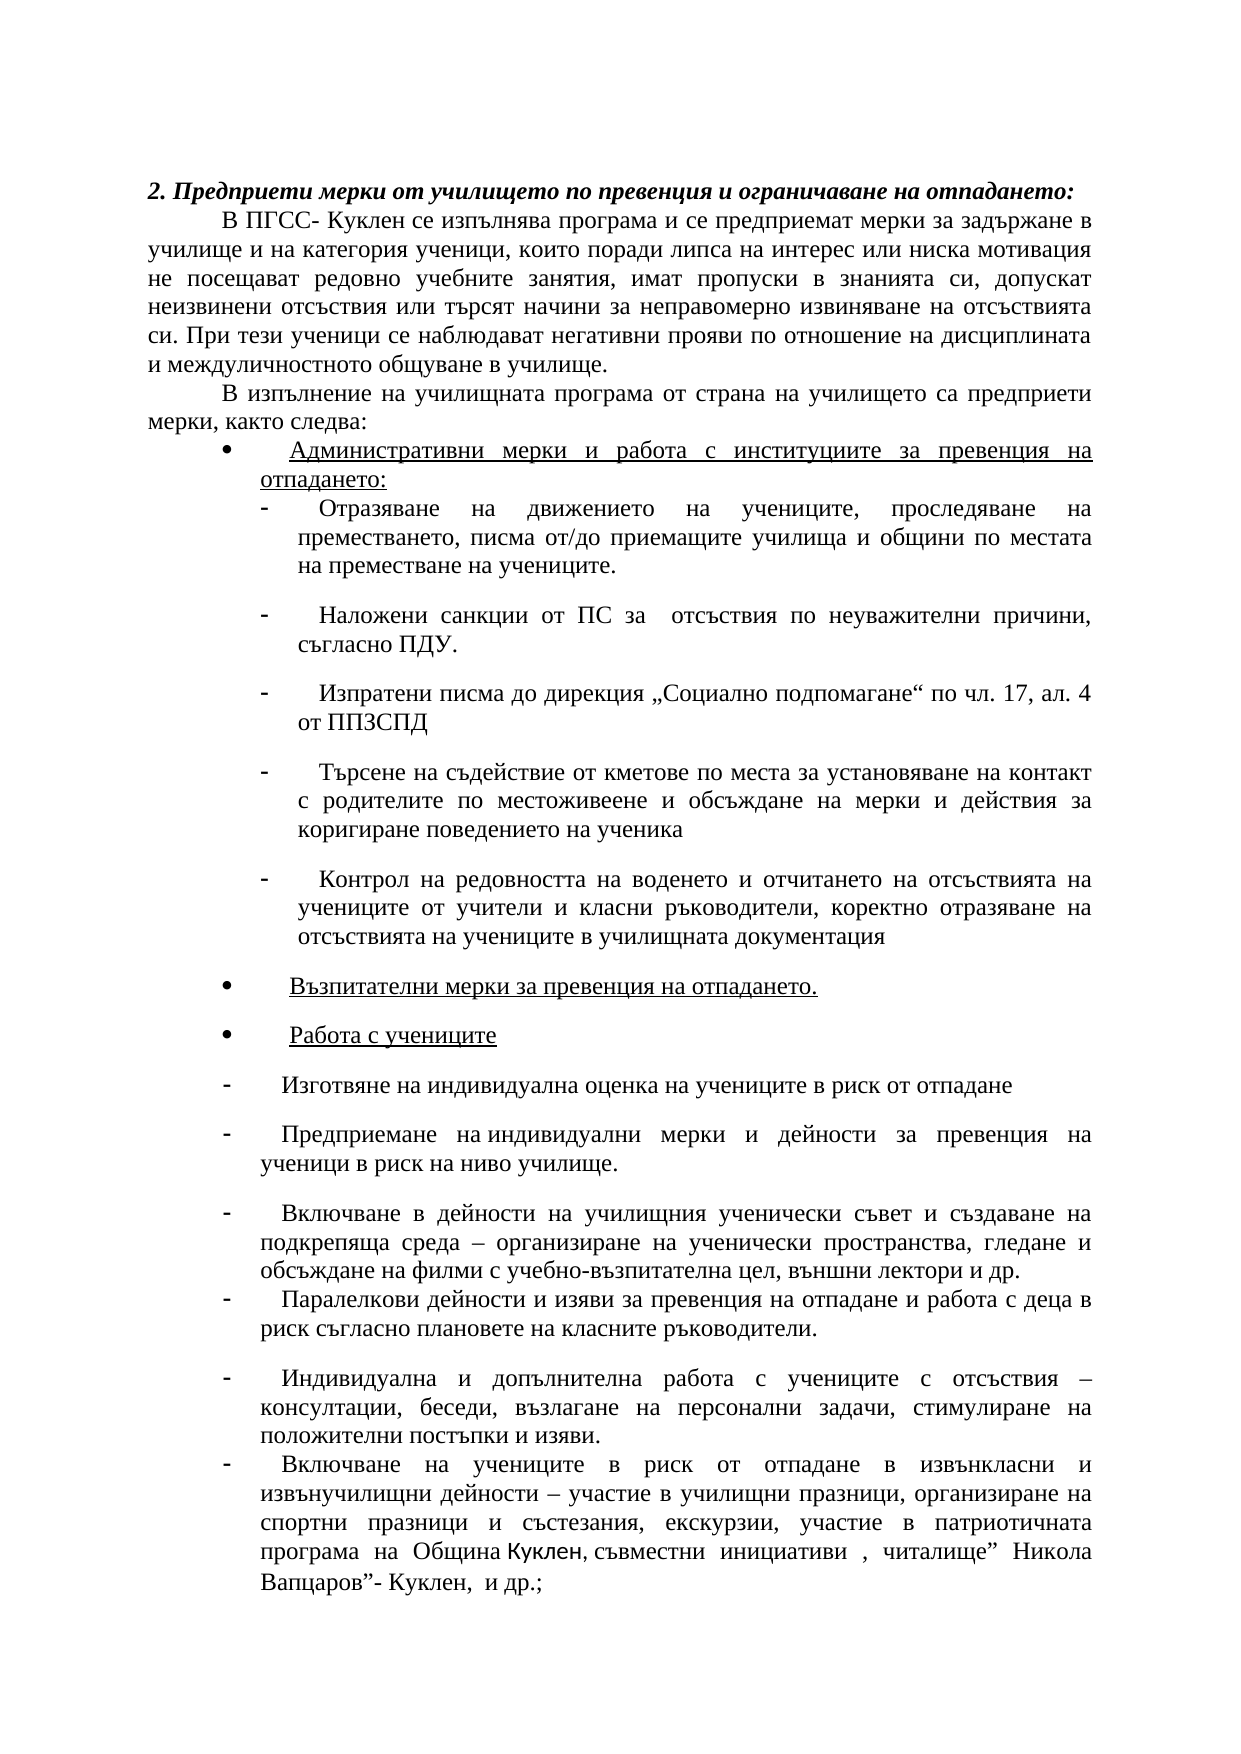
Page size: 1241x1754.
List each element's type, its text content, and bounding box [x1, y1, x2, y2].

text  Търсене на съдействие от кметове по места за установяване на контакт с родителите по местоживеене и обсъждане на мерки и действия за коригиране поведението на ученика [260, 757, 1093, 843]
text  Отразяване на движението на учениците, проследяване на преместването, писма от/до приемащите училища и общини по местата на преместване на учениците. [260, 493, 1093, 579]
text  Паралелкови дейности и изяви за превенция на отпадане и работа с деца в риск съгласно плановете на класните ръководители. [223, 1284, 1093, 1342]
text  Възпитателни мерки за превенция на отпадането. [223, 971, 1093, 999]
text 2. Предприети мерки от училището по превенция и ограничаване на отпадането: [148, 176, 1093, 205]
text  Изготвяне на индивидуална оценка на учениците в риск от отпадане [223, 1070, 1093, 1099]
text  Предприемане на индивидуални мерки и дейности за превенция на ученици в риск на ниво училище. [223, 1119, 1093, 1177]
text  Изпратени писма до дирекция „Социално подпомагане“ по чл. 17, ал. 4 от ППЗСПД [260, 678, 1093, 736]
text  Контрол на редовността на воденето и отчитането на отсъствията на учениците от учители и класни ръководители, коректно отразяване на отсъствията на учениците в училищната документация [260, 864, 1093, 950]
text  Наложени санкции от ПС за отсъствия по неуважителни причини, съгласно ПДУ. [260, 600, 1093, 657]
text  Административни мерки и работа с институциите за превенция на отпадането: [223, 435, 1093, 493]
text В ПГСС- Куклен се изпълнява програма и се предприемат мерки за задържане в училище и на категория ученици, които поради липса на интерес или ниска мотивация не посещават редовно учебните занятия, имат пропуски в знанията си, допускат неизвинени отсъствия или търсят начини за неправомерно извиняване на отсъствията си. При тези ученици се наблюдават негативни прояви по отношение на дисциплината и междуличностното общуване в училище. [148, 205, 1093, 378]
text  Работа с учениците [223, 1020, 1093, 1049]
text  Включване на учениците в риск от отпадане в извънкласни и извънучилищни дейности – участие в училищни празници, организиране на спортни празници и състезания, екскурзии, участие в патриотичната програма на Община Куклен, съвместни инициативи , читалище” Никола Вапцаров”- Куклен, и др.; [223, 1449, 1093, 1596]
text В изпълнение на училищната програма от страна на училището са предприети мерки, както следва: [148, 378, 1093, 435]
text  Индивидуална и допълнителна работа с учениците с отсъствия – консултации, беседи, възлагане на персонални задачи, стимулиране на положителни постъпки и изяви. [223, 1363, 1093, 1449]
text  Включване в дейности на училищния ученически съвет и създаване на подкрепяща среда – организиране на ученически пространства, гледане и обсъждане на филми с учебно-възпитателна цел, външни лектори и др. [223, 1198, 1093, 1284]
